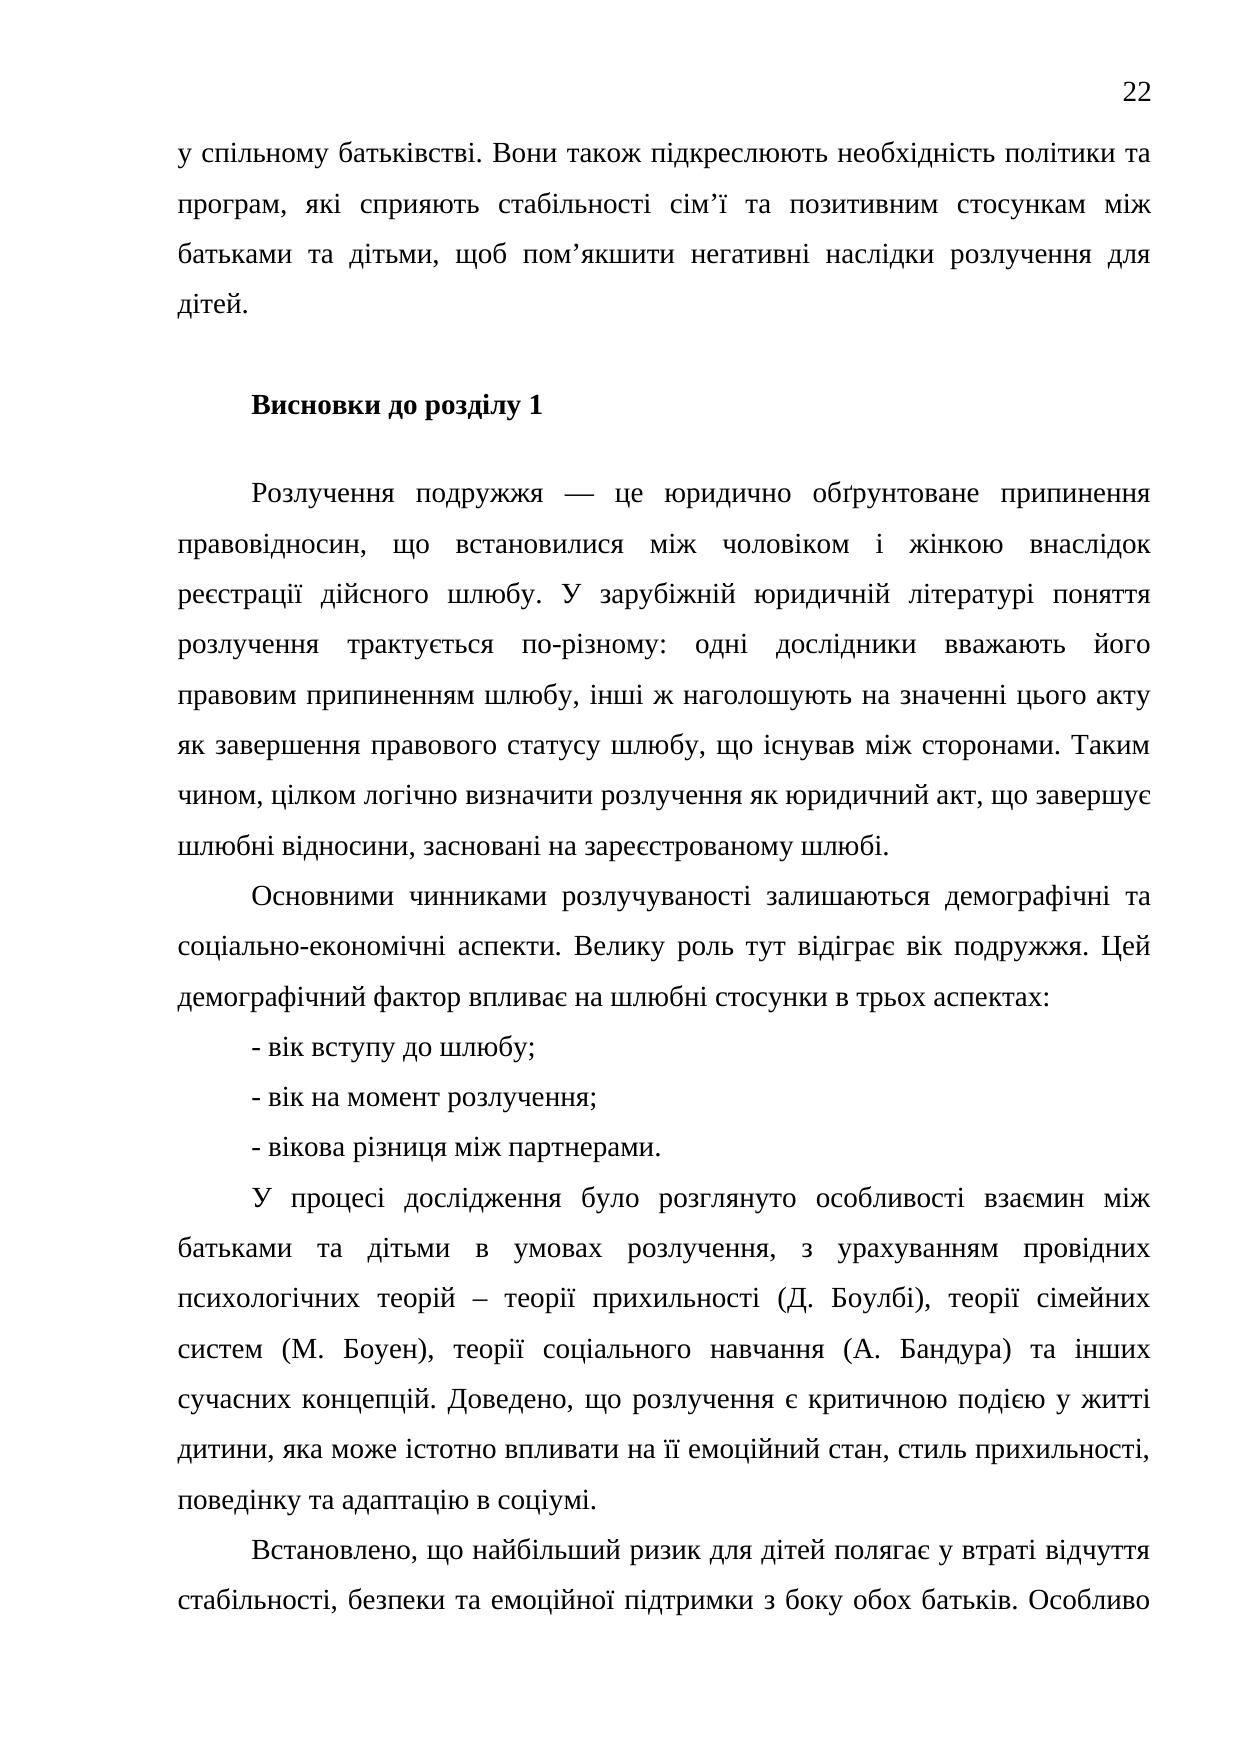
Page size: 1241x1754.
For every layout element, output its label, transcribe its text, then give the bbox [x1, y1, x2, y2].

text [177, 1532, 1152, 1616]
text Основними чинниками розлучуваності залишаються демографічні та соціально-економічні аспекти. Велику роль тут відіграє вік подружжя. Цей демографічний фактор впливає на шлюбні стосунки в трьох аспектах: [177, 878, 1152, 1012]
text - вікова різниця між партнерами. [177, 1129, 1152, 1163]
text У процесі дослідження було розглянуто особливості взаємин між батьками та дітьми в умовах розлучення, з урахуванням провідних психологічних теорій – теорії прихильності (Д. Боулбі), теорії сімейних систем (М. Боуен), теорії соціального навчання (А. Бандура) та інших сучасних концепцій. Доведено, що розлучення є критичною подією у житті дитини, яка може істотно впливати на її емоційний стан, стиль прихильності, поведінку та адаптацію в соціумі. [177, 1180, 1152, 1515]
text - вік на момент розлучення; [177, 1079, 1152, 1113]
text Розлучення подружжя — це юридично обґрунтоване припинення правовідносин, що встановилися між чоловіком і жінкою внаслідок реєстрації дійсного шлюбу. У зарубіжній юридичній літературі поняття розлучення трактується по-різному: одні дослідники вважають його правовим припиненням шлюбу, інші ж наголошують на значенні цього акту як завершення правового статусу шлюбу, що існував між сторонами. Таким чином, цілком логічно визначити розлучення як юридичний акт, що завершує шлюбні відносини, засновані на зареєстрованому шлюбі. [177, 476, 1152, 861]
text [177, 135, 1152, 320]
text Висновки до розділу 1 [177, 387, 1152, 421]
text - вік вступу до шлюбу; [177, 1029, 1152, 1062]
